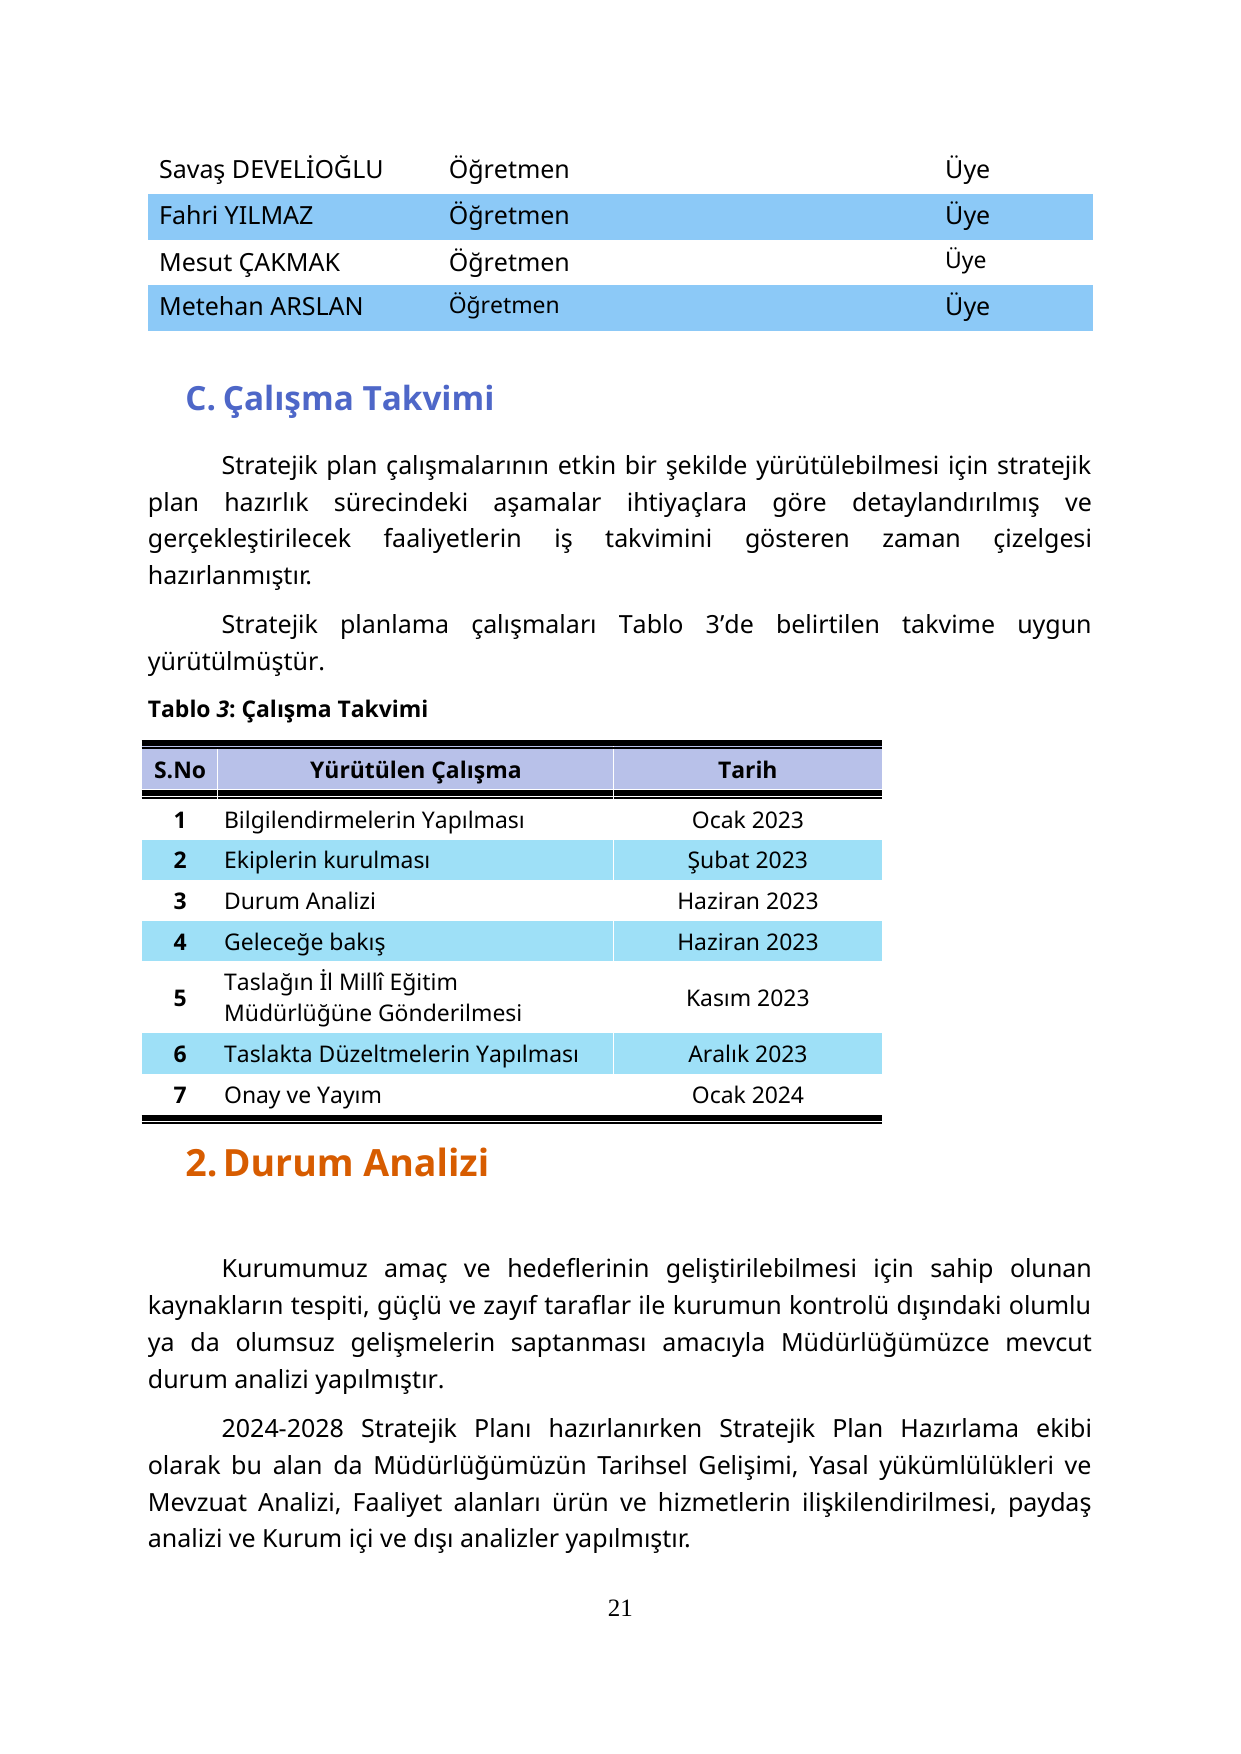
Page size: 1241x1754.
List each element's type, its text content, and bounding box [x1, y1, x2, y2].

table_cell Bilgilendirmelerin Yapılması [218, 799, 613, 839]
table_cell Taslağın İl Millî Eğitim Müdürlüğüne Gönderilmesi [218, 961, 613, 1033]
table_cell 5 [142, 961, 218, 1033]
table_cell 2 [142, 840, 218, 880]
subtitle Durum Analizi [185, 1136, 1093, 1187]
subtitle Çalışma Takvimi [185, 374, 1093, 420]
table_cell Ekiplerin kurulması [218, 840, 613, 880]
text Stratejik plan çalışmalarının etkin bir şekilde yürütülebilmesi için stratejik plan hazırlık sürecindeki aşamalar ihtiyaçlara göre detaylandırılmış ve gerçekleştirilecek faaliyetlerin iş takvimini gösteren zaman çizelgesi hazırlanmıştır. [148, 448, 1093, 592]
table_header S.No [142, 749, 217, 789]
table_cell Kasım 2023 [614, 961, 882, 1033]
table_cell 6 [142, 1033, 218, 1074]
table_cell 1 [142, 799, 218, 839]
table_cell Ocak 2023 [614, 799, 882, 839]
table_cell Üye [934, 240, 1093, 285]
table_cell Üye [934, 194, 1093, 240]
table_cell Öğretmen [437, 148, 934, 194]
table_cell Aralık 2023 [614, 1033, 882, 1074]
text Kurumumuz amaç ve hedeflerinin geliştirilebilmesi için sahip olunan kaynakların tespiti, güçlü ve zayıf taraflar ile kurumun kontrolü dışındaki olumlu ya da olumsuz gelişmelerin saptanması amacıyla Müdürlüğümüzce mevcut durum analizi yapılmıştır. [148, 1251, 1093, 1395]
text 2024-2028 Stratejik Planı hazırlanırken Stratejik Plan Hazırlama ekibi olarak bu alan da Müdürlüğümüzün Tarihsel Gelişimi, Yasal yükümlülükleri ve Mevzuat Analizi, Faaliyet alanları ürün ve hizmetlerin ilişkilendirilmesi, paydaş analizi ve Kurum içi ve dışı analizler yapılmıştır. [148, 1411, 1093, 1555]
table_cell Geleceğe bakış [218, 921, 613, 961]
table_cell 7 [142, 1074, 218, 1114]
table_cell Onay ve Yayım [218, 1074, 613, 1114]
table_cell Metehan ARSLAN [148, 285, 437, 331]
table_header Tarih [614, 749, 882, 789]
table_cell Haziran 2023 [614, 921, 882, 961]
table_cell Durum Analizi [218, 880, 613, 921]
text Stratejik planlama çalışmaları Tablo 3’de belirtilen takvime uygun yürütülmüştür. [148, 607, 1093, 678]
table_cell Taslakta Düzeltmelerin Yapılması [218, 1033, 613, 1074]
table_cell Öğretmen [437, 285, 934, 331]
table_cell Ocak 2024 [614, 1074, 882, 1114]
table_cell Mesut ÇAKMAK [148, 240, 437, 285]
table_cell Savaş DEVELİOĞLU [148, 148, 437, 194]
table_cell Öğretmen [437, 240, 934, 285]
table_cell 3 [142, 880, 218, 921]
table_cell Haziran 2023 [614, 880, 882, 921]
table_cell Üye [934, 148, 1093, 194]
table_cell Şubat 2023 [614, 840, 882, 880]
table_cell Fahri YILMAZ [148, 194, 437, 240]
text Tablo 3: Çalışma Takvimi [148, 693, 1093, 724]
table_cell Öğretmen [437, 194, 934, 240]
table_cell 4 [142, 921, 218, 961]
table_header Yürütülen Çalışma [218, 749, 613, 789]
table_cell Üye [934, 285, 1093, 331]
